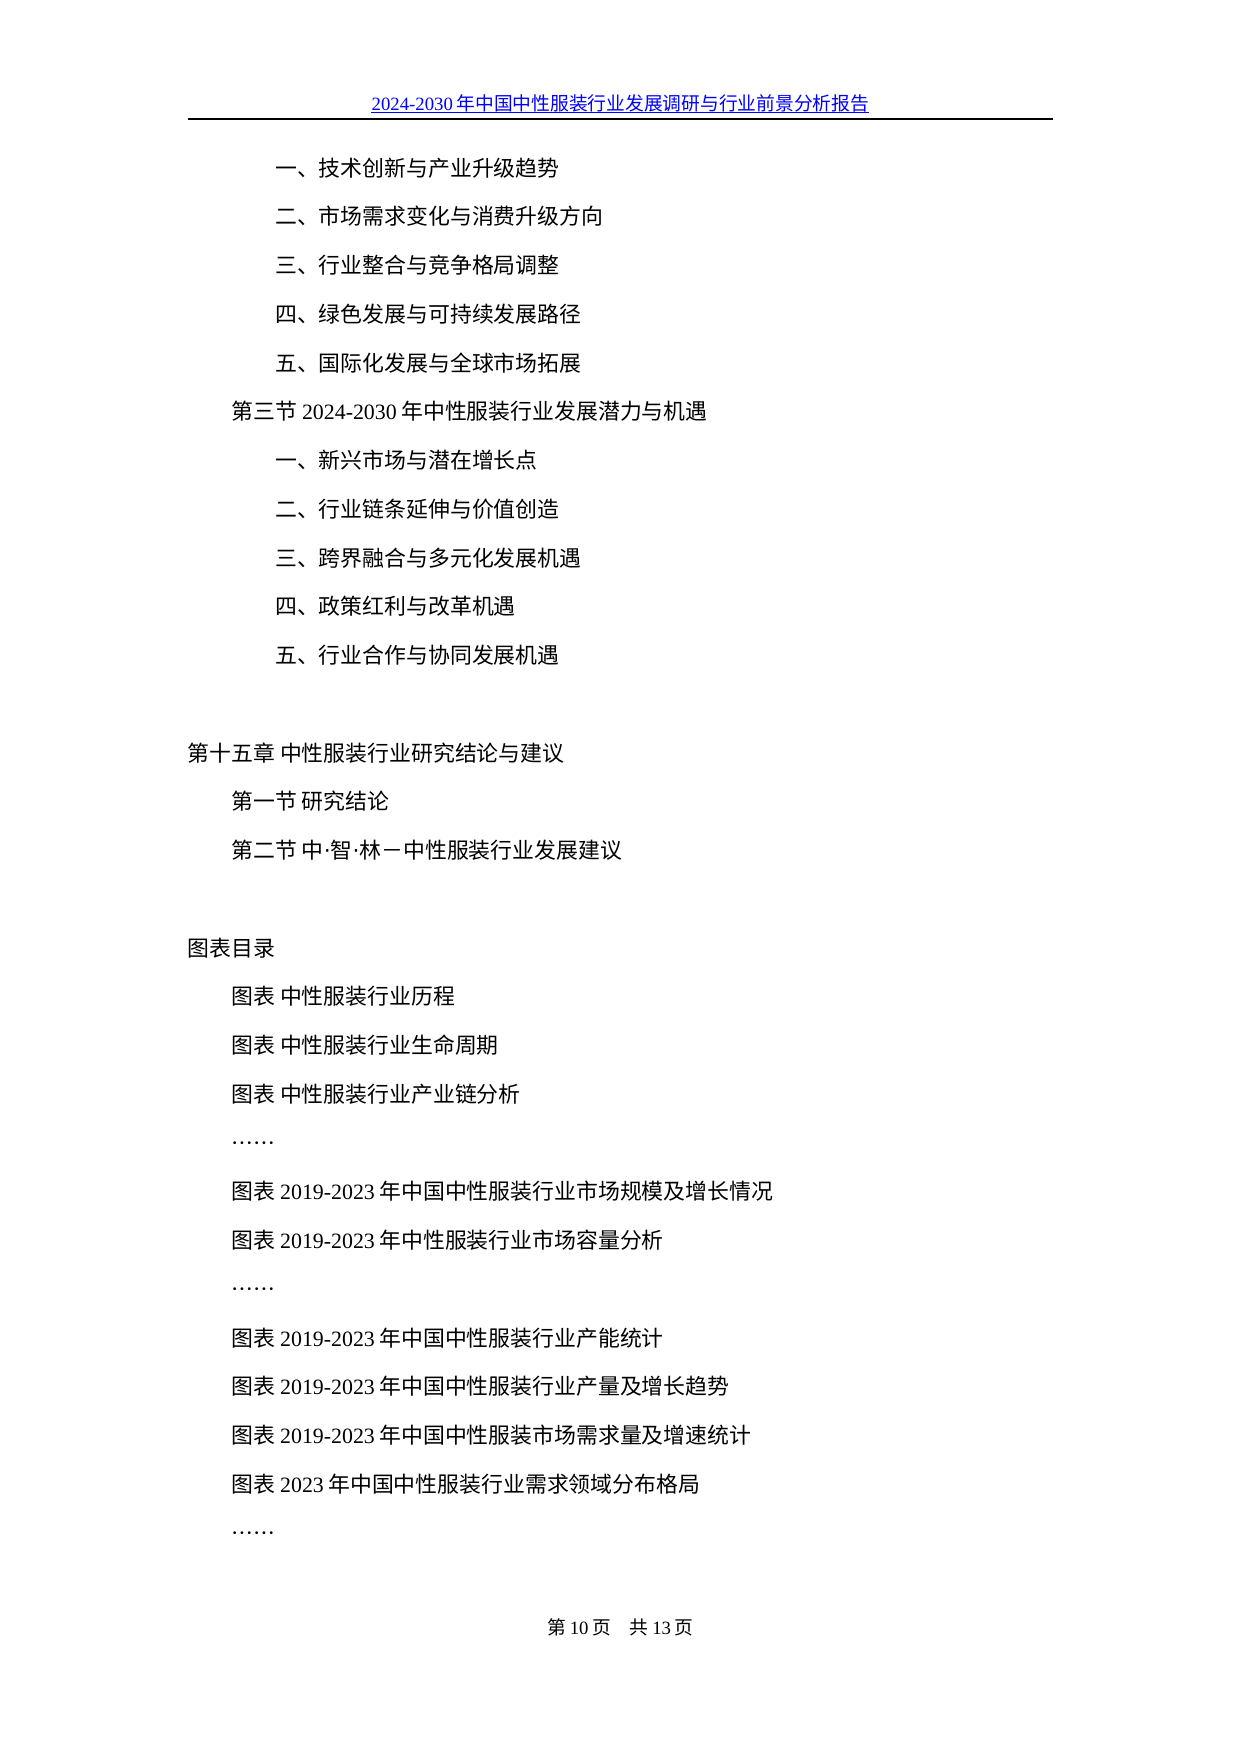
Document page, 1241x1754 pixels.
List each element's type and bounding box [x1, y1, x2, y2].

text [187, 150, 1053, 1548]
